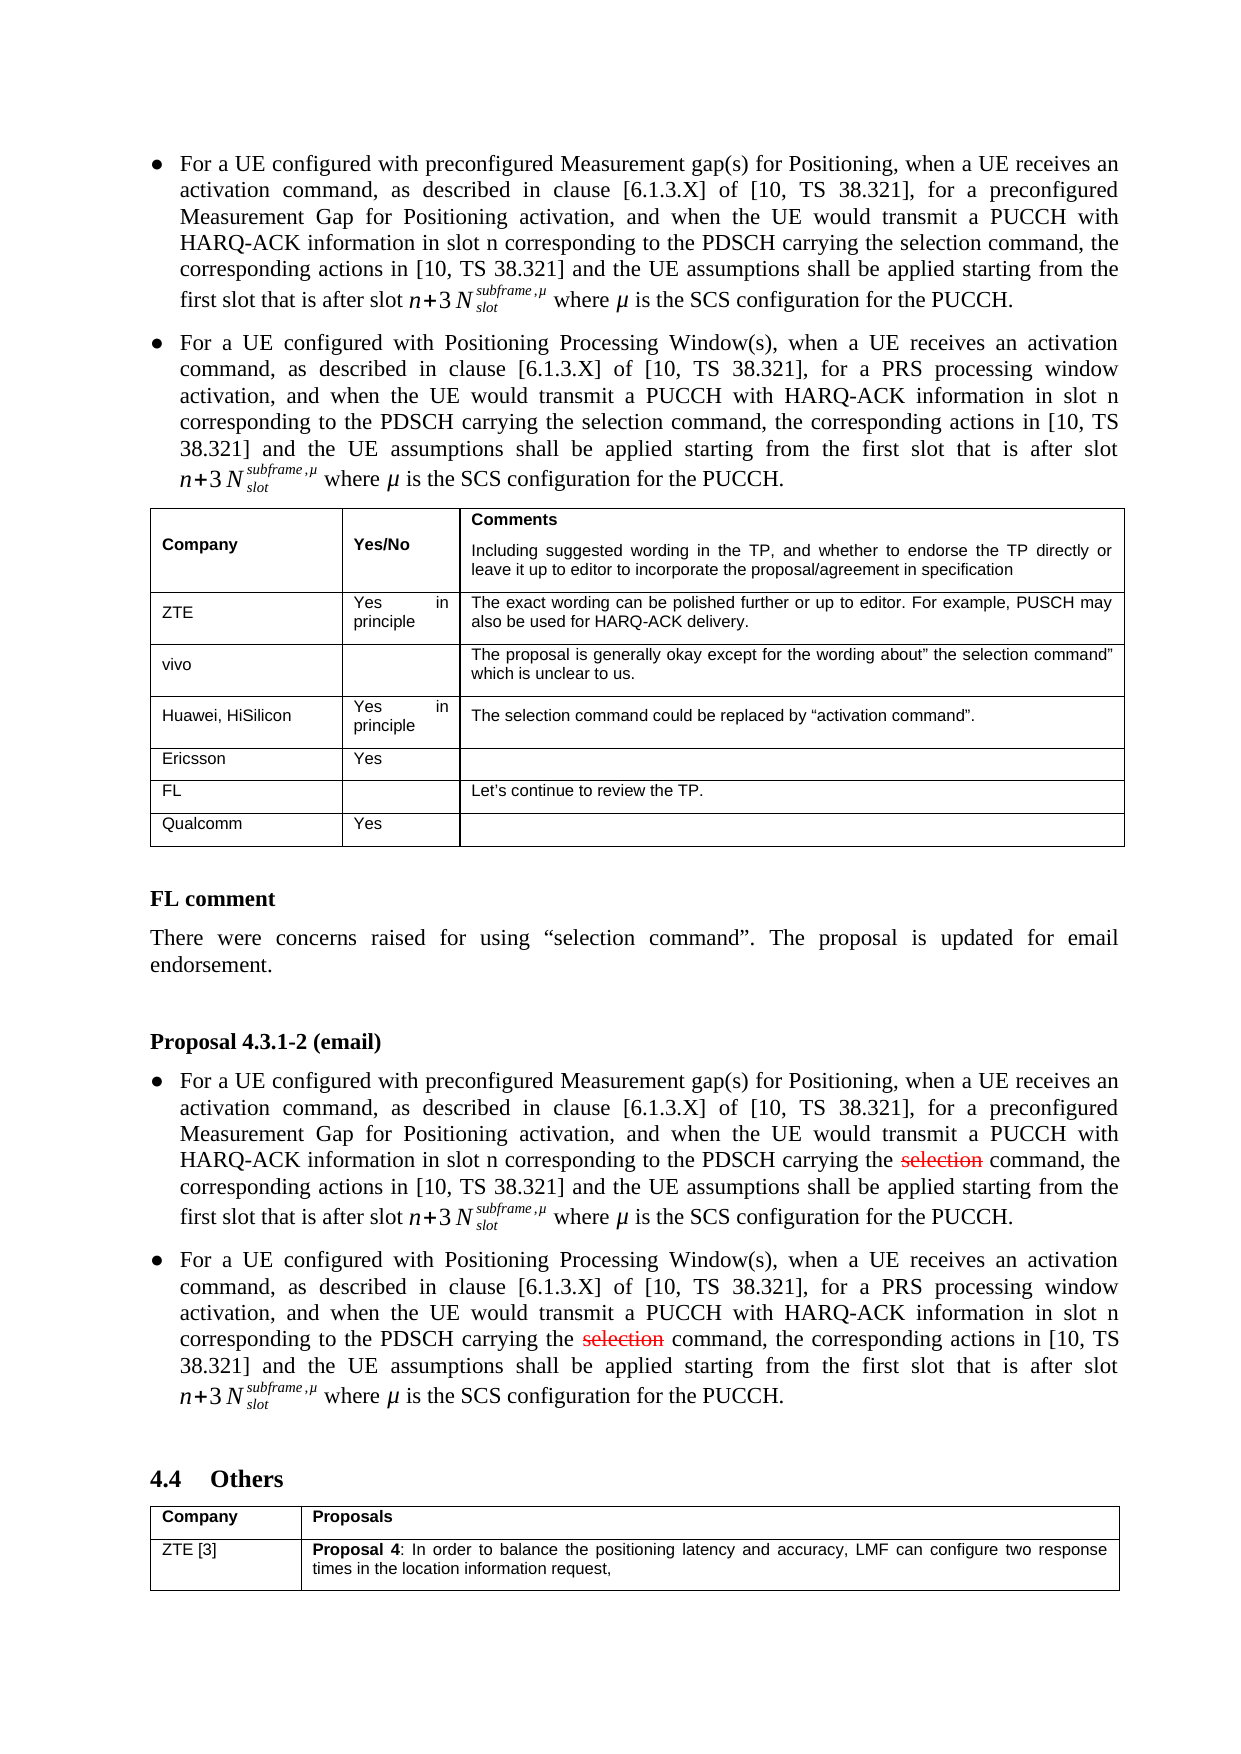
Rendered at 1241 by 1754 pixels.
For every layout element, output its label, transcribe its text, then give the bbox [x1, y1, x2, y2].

table_header Proposals [302, 1507, 1119, 1538]
text For a UE configured with preconfigured Measurement gap(s) for Positioning, when a UE receives an activation command, as described in clause [6.1.3.X] of [10, TS 38.321], for a preconfigured Measurement Gap for Positioning activation, and when the UE would transmit a PUCCH with HARQ-ACK information in slot n corresponding to the PDSCH carrying the selection command, the corresponding actions in [10, TS 38.321] and the UE assumptions shall be applied starting from the first slot that is after slot where is the SCS configuration for the PUCCH. [150, 1067, 1120, 1234]
table_cell ZTE [3] [151, 1540, 301, 1590]
table_cell FL [151, 781, 342, 813]
table_cell Yes [343, 814, 459, 846]
table_header Comments Including suggested wording in the TP, and whether to endorse the TP directly or leave it up to editor to incorporate the proposal/agreement in specification [461, 509, 1124, 592]
table_cell Yes in principle [343, 593, 459, 644]
table_cell The proposal is generally okay except for the wording about” the selection command” which is unclear to us. [461, 645, 1124, 696]
table_cell Let’s continue to review the TP. [461, 781, 1124, 813]
subtitle Others [150, 1464, 1120, 1493]
text For a UE configured with Positioning Processing Window(s), when a UE receives an activation command, as described in clause [6.1.3.X] of [10, TS 38.321], for a PRS processing window activation, and when the UE would transmit a PUCCH with HARQ-ACK information in slot n corresponding to the PDSCH carrying the selection command, the corresponding actions in [10, TS 38.321] and the UE assumptions shall be applied starting from the first slot that is after slot where is the SCS configuration for the PUCCH. [150, 329, 1120, 496]
table_cell The exact wording can be polished further or up to editor. For example, PUSCH may also be used for HARQ-ACK delivery. [461, 593, 1124, 644]
table_header Company [151, 509, 342, 592]
text For a UE configured with preconfigured Measurement gap(s) for Positioning, when a UE receives an activation command, as described in clause [6.1.3.X] of [10, TS 38.321], for a preconfigured Measurement Gap for Positioning activation, and when the UE would transmit a PUCCH with HARQ-ACK information in slot n corresponding to the PDSCH carrying the selection command, the corresponding actions in [10, TS 38.321] and the UE assumptions shall be applied starting from the first slot that is after slot where is the SCS configuration for the PUCCH. [150, 150, 1120, 317]
table_cell [461, 814, 1124, 846]
table_cell [343, 645, 459, 696]
table_cell [461, 749, 1124, 780]
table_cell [302, 1540, 1119, 1590]
table_header Yes/No [343, 509, 459, 592]
text There were concerns raised for using “selection command”. The proposal is updated for email endorsement. [150, 924, 1120, 977]
table_cell Qualcomm [151, 814, 342, 846]
table_cell Huawei, HiSilicon [151, 697, 342, 747]
table_cell vivo [151, 645, 342, 696]
text For a UE configured with Positioning Processing Window(s), when a UE receives an activation command, as described in clause [6.1.3.X] of [10, TS 38.321], for a PRS processing window activation, and when the UE would transmit a PUCCH with HARQ-ACK information in slot n corresponding to the PDSCH carrying the selection command, the corresponding actions in [10, TS 38.321] and the UE assumptions shall be applied starting from the first slot that is after slot where is the SCS configuration for the PUCCH. [150, 1246, 1120, 1413]
table_cell Yes in principle [343, 697, 459, 747]
table_cell ZTE [151, 593, 342, 644]
subtitle Proposal 4.3.1-2 (email) [150, 1028, 1120, 1055]
table_header Company [151, 1507, 301, 1538]
text FL comment [150, 886, 1120, 912]
table_cell The selection command could be replaced by “activation command”. [461, 697, 1124, 747]
table_cell Ericsson [151, 749, 342, 780]
table_cell [343, 781, 459, 813]
table_cell Yes [343, 749, 459, 780]
